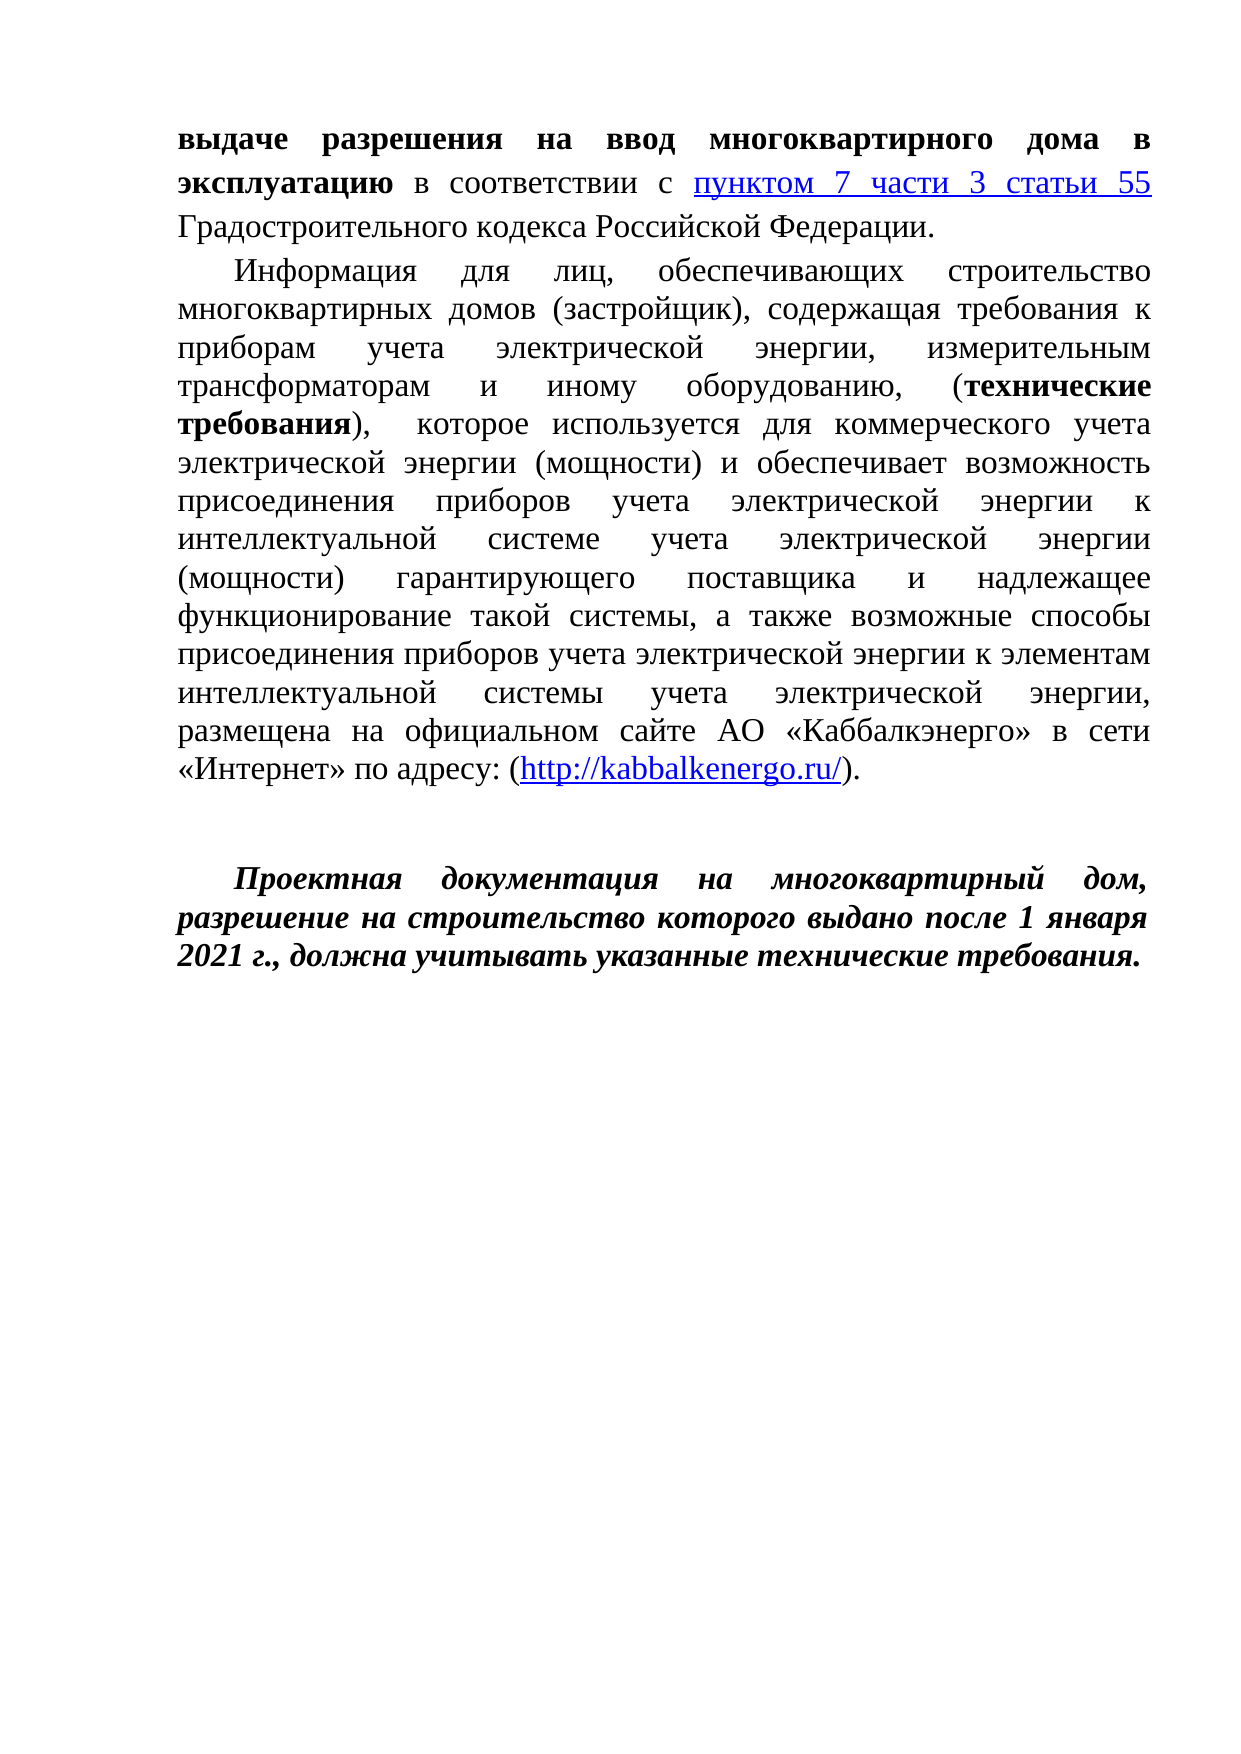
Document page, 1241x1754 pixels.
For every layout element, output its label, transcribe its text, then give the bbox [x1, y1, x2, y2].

text Проектная документация на многоквартирный дом, разрешение на строительство которого выдано после 1 января 2021 г., должна учитывать указанные технические требования. [177, 859, 1152, 974]
text Информация для лиц, обеспечивающих строительство многоквартирных домов (застройщик), содержащая требования к приборам учета электрической энергии, измерительным трансформаторам и иному оборудованию, (технические требования), которое используется для коммерческого учета электрической энергии (мощности) и обеспечивает возможность присоединения приборов учета электрической энергии к интеллектуальной системе учета электрической энергии (мощности) гарантирующего поставщика и надлежащее функционирование такой системы, а также возможные способы присоединения приборов учета электрической энергии к элементам интеллектуальной системы учета электрической энергии, размещена на официальном сайте АО «Каббалкэнерго» в сети «Интернет» по адресу: (http://kabbalkenergo.ru/). [177, 250, 1152, 787]
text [177, 118, 1152, 244]
